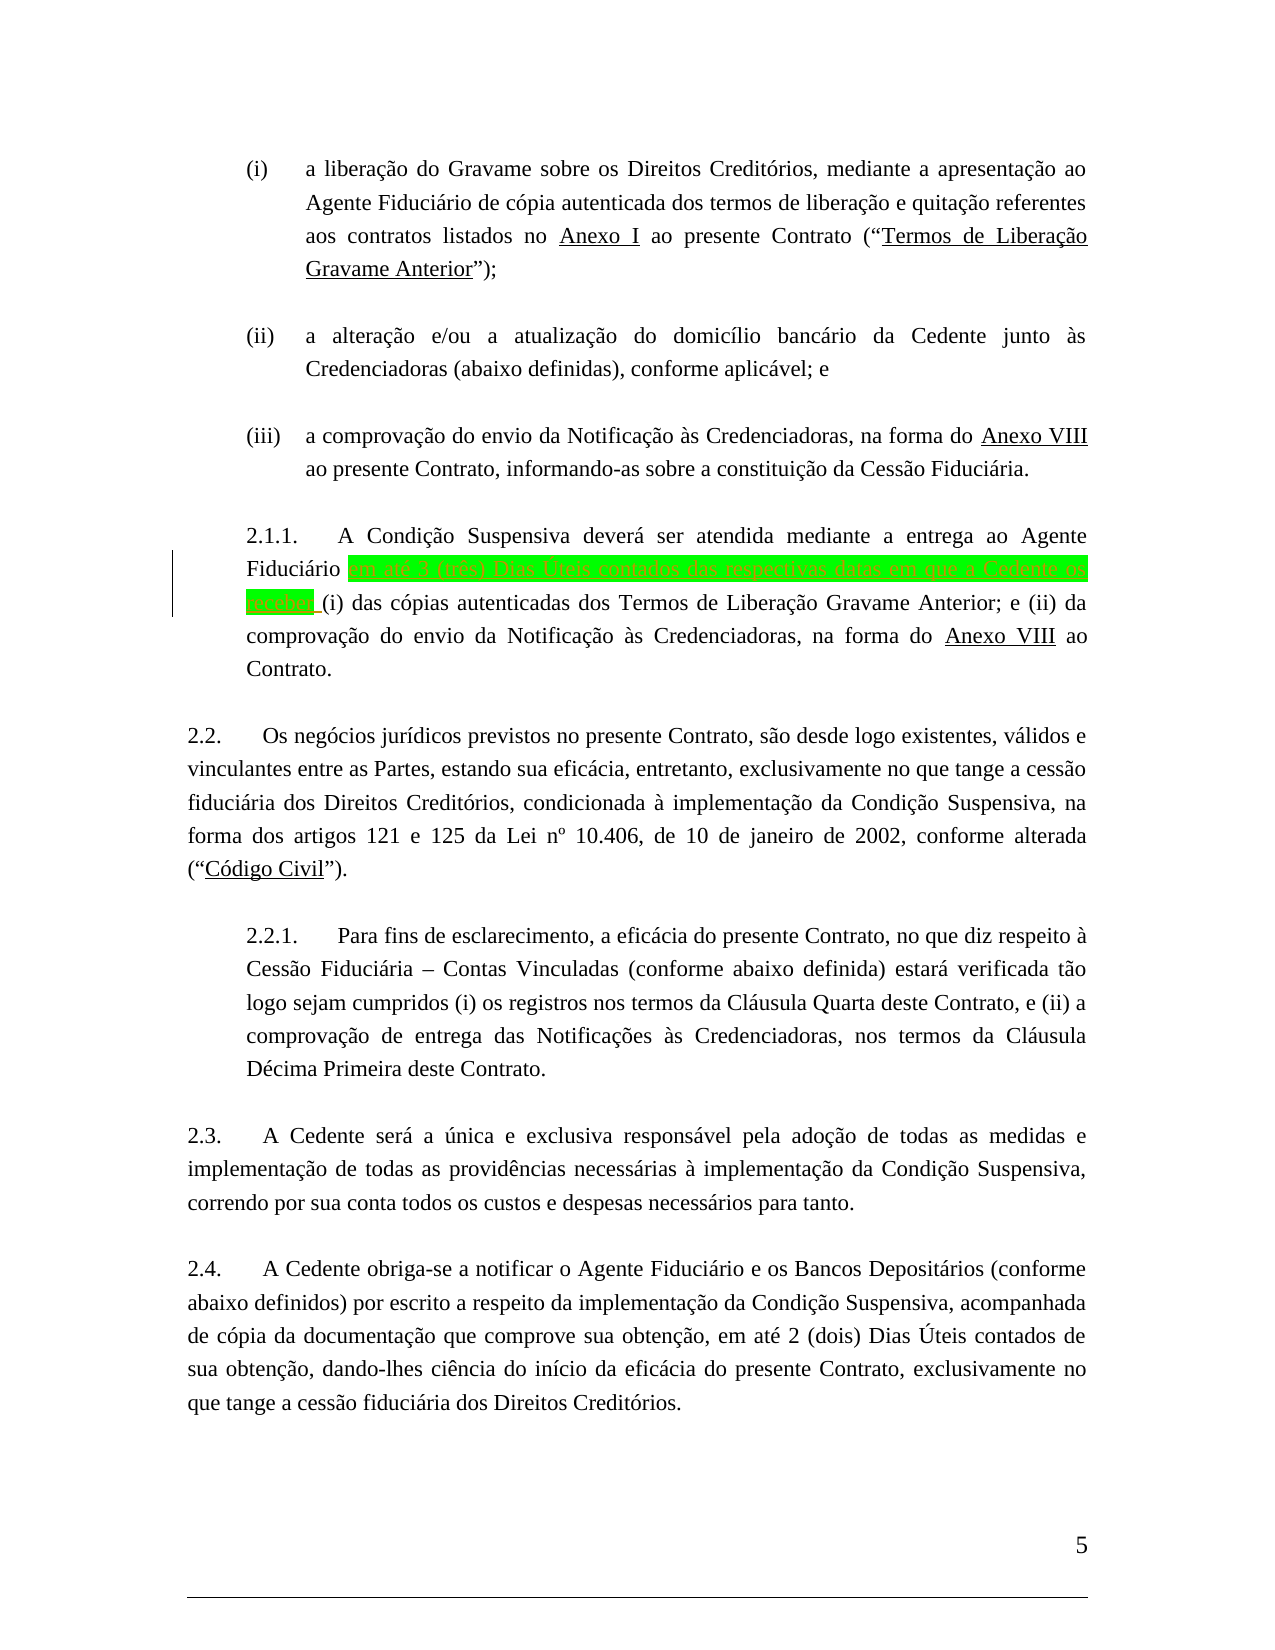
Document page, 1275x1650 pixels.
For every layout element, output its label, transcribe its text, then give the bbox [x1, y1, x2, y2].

text 2.2. Os negócios jurídicos previstos no presente Contrato, são desde logo existentes, válidos e vinculantes entre as Partes, estando sua eficácia, entretanto, exclusivamente no que tange a cessão fiduciária dos Direitos Creditórios, condicionada à implementação da Condição Suspensiva, na forma dos artigos 121 e 125 da Lei nº 10.406, de 10 de janeiro de 2002, conforme alterada (“Código Civil”). [187, 717, 1088, 883]
list a comprovação do envio da Notificação às Credenciadoras, na forma do Anexo VIII ao presente Contrato, informando-as sobre a constituição da Cessão Fiduciária. [246, 417, 1088, 483]
list 2.1.1. A Condição Suspensiva deverá ser atendida mediante a entrega ao Agente Fiduciário (i) das cópias autenticadas dos Termos de Liberação Gravame Anterior; e (ii) da comprovação do envio da Notificação às Credenciadoras, na forma do Anexo VIII ao Contrato. [246, 517, 1088, 683]
text 2.4. A Cedente obriga-se a notificar o Agente Fiduciário e os Bancos Depositários (conforme abaixo definidos) por escrito a respeito da implementação da Condição Suspensiva, acompanhada de cópia da documentação que comprove sua obtenção, em até 2 (dois) Dias Úteis contados de sua obtenção, dando-lhes ciência do início da eficácia do presente Contrato, exclusivamente no que tange a cessão fiduciária dos Direitos Creditórios. [187, 1250, 1088, 1417]
text 2.3. A Cedente será a única e exclusiva responsável pela adoção de todas as medidas e implementação de todas as providências necessárias à implementação da Condição Suspensiva, correndo por sua conta todos os custos e despesas necessários para tanto. [187, 1117, 1088, 1217]
text 2.2.1. Para fins de esclarecimento, a eficácia do presente Contrato, no que diz respeito à Cessão Fiduciária – Contas Vinculadas (conforme abaixo definida) estará verificada tão logo sejam cumpridos (i) os registros nos termos da Cláusula Quarta deste Contrato, e (ii) a comprovação de entrega das Notificações às Credenciadoras, nos termos da Cláusula Décima Primeira deste Contrato. [246, 917, 1088, 1083]
list a alteração e/ou a atualização do domicílio bancário da Cedente junto às Credenciadoras (abaixo definidas), conforme aplicável; e [246, 317, 1088, 383]
list a liberação do Gravame sobre os Direitos Creditórios, mediante a apresentação ao Agente Fiduciário de cópia autenticada dos termos de liberação e quitação referentes aos contratos listados no Anexo I ao presente Contrato (“Termos de Liberação Gravame Anterior”); [246, 150, 1088, 283]
